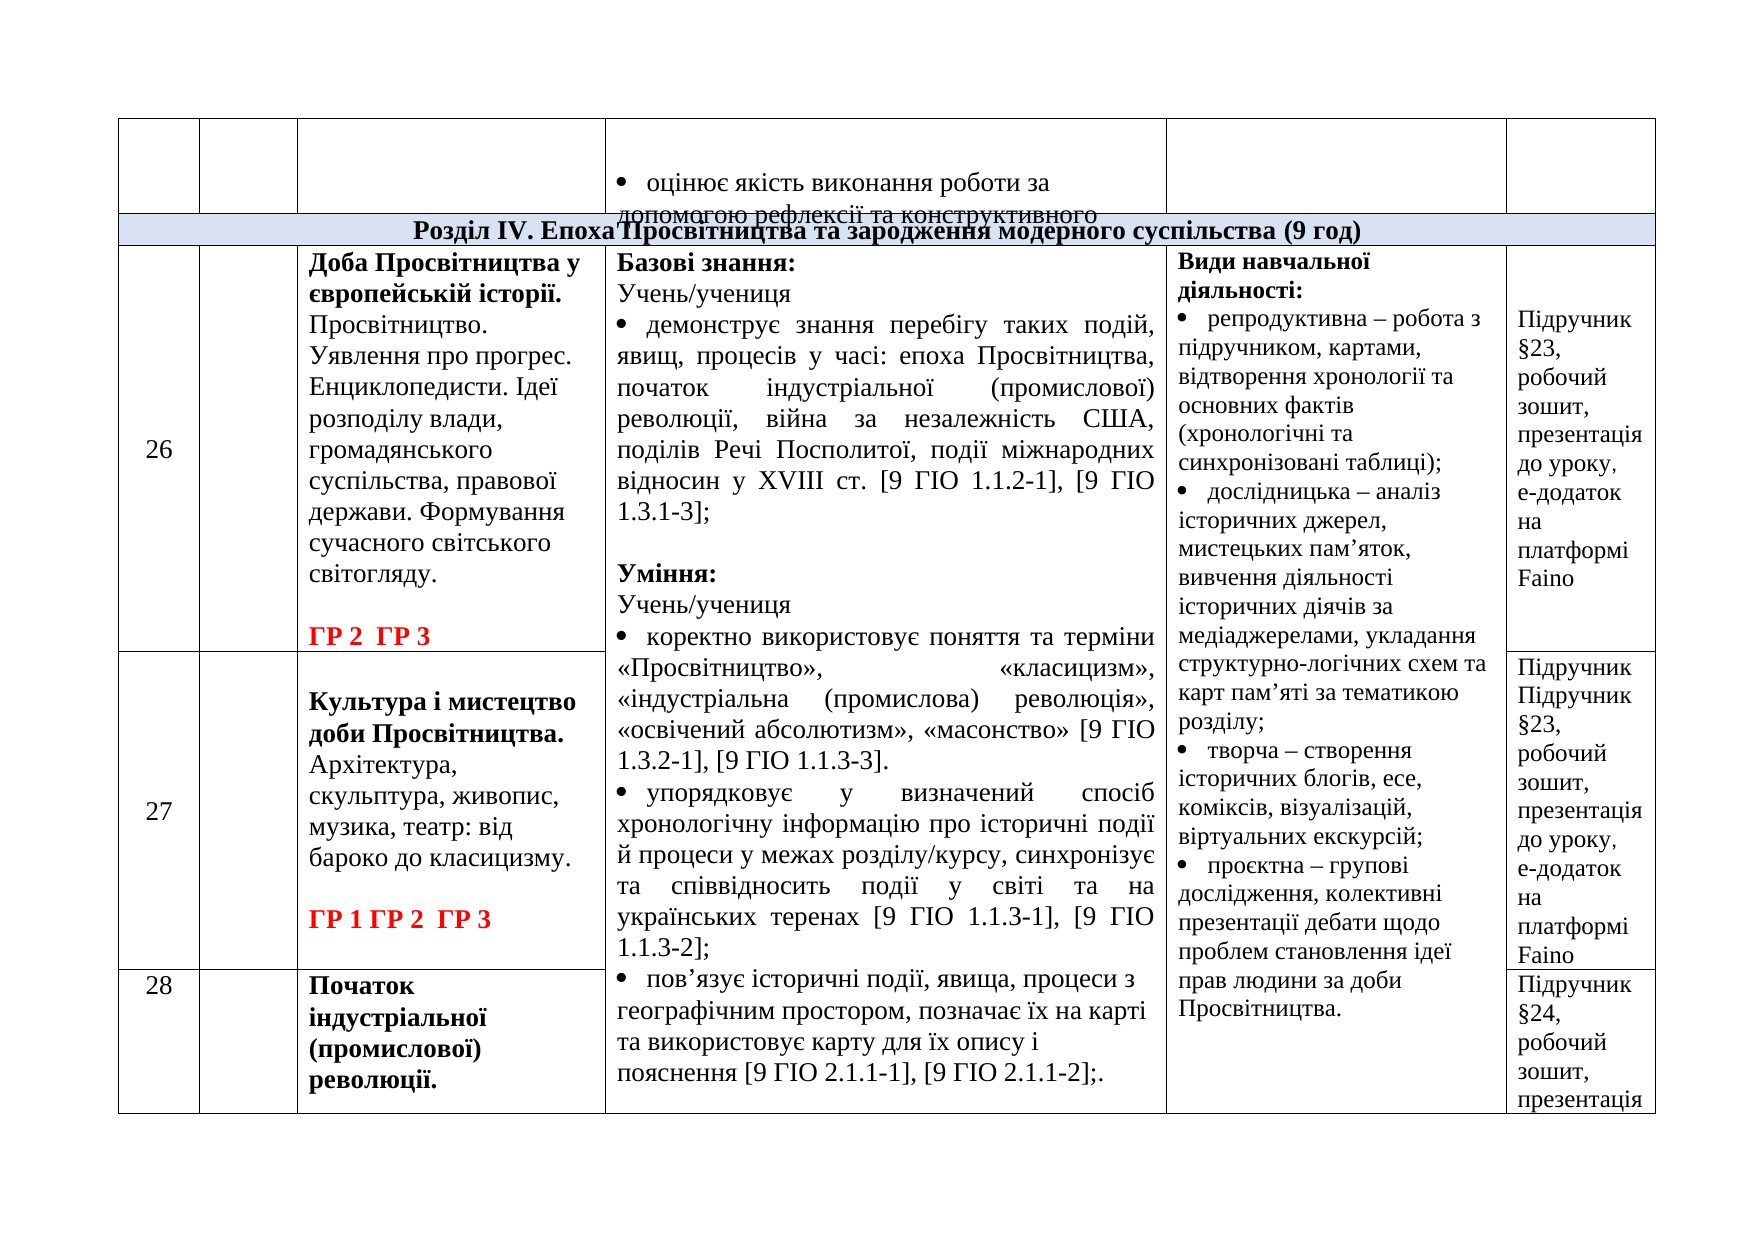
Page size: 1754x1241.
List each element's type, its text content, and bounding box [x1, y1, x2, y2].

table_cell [298, 970, 605, 1113]
table_cell Базові знання: Учень/учениця демонструє знання перебігу таких подій, явищ, процесів у часі: епоха Просвітництва, початок індустріальної (промислової) революції, війна за незалежність США, поділів Речі Посполитої, події міжнародних відносин у XVIII ст. [9 ГІО 1.1.2-1], [9 ГІО 1.3.1-3]; Уміння: Учень/учениця коректно використовує поняття та терміни «Просвітництво», «класицизм», «індустріальна (промислова) революція», «освічений абсолютизм», «масонство» [9 ГІО 1.3.2-1], [9 ГІО 1.1.3-3]. упорядковує у визначений спосіб хронологічну інформацію про історичні події й процеси у межах розділу/курсу, синхронізує та співвідносить події у світі та на українських теренах [9 ГІО 1.1.3-1], [9 ГІО 1.1.3-2]; пов’язує історичні події, явища, процеси з географічним простором, позначає їх на карті та використовує карту для їх опису і пояснення [9 ГІО 2.1.1-1], [9 ГІО 2.1.1-2];. пояснює визначає і пояснює передумови, особливості перебігу, результати й наслідки таких подій, явищ, процесів: індустріальна революція, доба Просвітництва, реформи Марії-Терезії та Йосифа ІІ (Австрійська монархія), реформи Фрідріха ІІ (Пруссія), реформи Катерини ІІ (Російська імперія), Війна за незалежність США, поділи Речі Посполитої, війн за іспанську та австрійську спадщину, Семилітньої війни. [9 ГІО 1.3.2-1], [9 ГІО 1.3.2-2]; зіставляє наміри та результати діяльності історичних діячів та суспільних груп, висловлює обґрунтовані судження щодо ролі особи в минулому (на прикладі діячів Просвітництва, «освічених монархів», лідерів боротьби за незалежність США) [9 ГІО 1.2.2-3], [9 ГІО 1.2.2-4], [9 ГІО 1.2.2-4], [9 ГІО 4.3.1-1]; пояснює визначальний вплив індустріальної революції на зміни в структурі економіки і соціальній структурі суспільства, на рівень життя людей праці та інші аспекти повсякденного життя. [9 ГІО 2.2.3-1], [9 ГІО 4.1.3-1]; визначає визначає характерні риси світського світогляду у порівнянні з релігійним; особливості освіченого абсолютизму у європейських державах; вплив поділів Речі Посполитої та кризи Османської імперії на становище українських земель в наступні періоди історії. [9 ГІО 4.1.1-1], [9 ГІО 6.3.1-1], [9 ГІО 1.3.2-2], [9 ГІО 1.3.2-3]; характеризує Просвітництво як Добу Розуму, коли утверджувалася віра в силу знань і можливість розумного облаштування суспільного життя; освічений абсолютизм як політику, спрямовану на знищення або реформування найбільш застарілих феодальних порядків. називає та розпізнає визначні пам’ятки доби просвітництва та класицизму [9 ГІО 4.1.2-1], [9 ГІО 2.2.2-2], [9 ГІО 2.1.2-2], [9 ГІО 4.3.2-2]. Ставлення: Учень/учениця формулює та аргументовано висловлює власні судження стосовно особливостей світогляду, ціннісних орієнтирів людини в раньомодерному суспільстві; обмеженості прав жінок та дітей за умов зародження модерного суспільства; конституційного оформлення прав людини, ідей розподілу влади, громадянського суспільства та правової держави в ході історичних подій Ранньомодерної доби з урахуванням інформації з різних доступних джерел, власного досвіду, гуманістичних цінностей. [9 ГІО 5.1.2-4], [9 ГІО 4.2.3-2]; спираючись на інформацію щодо прав людини в Ранньомодерну добу, учень/учениця розрізняє додаткові можливості (привілеї) та обмеження людей різних станів за різними ознаками, пояснює поняття «гідність» та ідентифікує випадки захисту та порушення гідності ранньомодерної людини [9 ГІО 5.1.2-4], [9 ГІО 4.2.3-2]; оцінює якість виконання роботи за допомогою рефлексії та конструктивного зворотного зв’язку [9 ГІО 6.2.2-1]. [606, 246, 1166, 1113]
table_cell 25 [119, 119, 199, 213]
table_cell Доба Просвітництва у європейській історії. Просвітництво. Уявлення про прогрес. Енциклопедисти. Ідеї розподілу влади, громадянського суспільства, правової держави. Формування сучасного світського світогляду. ГР 2 ГР 3 [298, 246, 605, 651]
table_cell 26 [119, 246, 199, 651]
table_cell Підручник Підручник §23, робочий зошит, презентація до уроку, е-додаток на платформі Faino [1507, 652, 1655, 968]
table_cell [200, 652, 297, 968]
table_cell 27 [119, 652, 199, 968]
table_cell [298, 119, 605, 213]
table_cell 28 [119, 970, 199, 1113]
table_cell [1507, 119, 1655, 213]
table_cell Види навчальної діяльності: репродуктивна – робота з підручником, картами, відтворення хронології та основних фактів (хронологічні та синхронізовані таблиці); дослідницька – аналіз історичних джерел, мистецьких пам’яток, вивчення діяльності історичних діячів за медіаджерелами, укладання структурно-логічних схем та карт пам’яті за тематикою розділу; творча – створення історичних блогів, есе, коміксів, візуалізацій, віртуальних екскурсій; проєктна – групові дослідження, колективні презентації дебати щодо проблем становлення ідеї прав людини за доби Просвітництва. [1167, 246, 1506, 1113]
table_cell [200, 246, 297, 651]
table_cell Підручник §23, робочий зошит, презентація до уроку, е-додаток на платформі Faino [1507, 246, 1655, 651]
table_cell [200, 970, 297, 1113]
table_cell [1507, 970, 1655, 1113]
table_cell Розділ IV. Епоха Просвітництва та зародження модерного суспільства (9 год) [119, 214, 1655, 245]
table_cell Культура і мистецтво доби Просвітництва. Архітектура, скульптура, живопис, музика, театр: від бароко до класицизму. ГР 1 ГР 2 ГР 3 [298, 652, 605, 968]
table_cell [200, 119, 297, 213]
